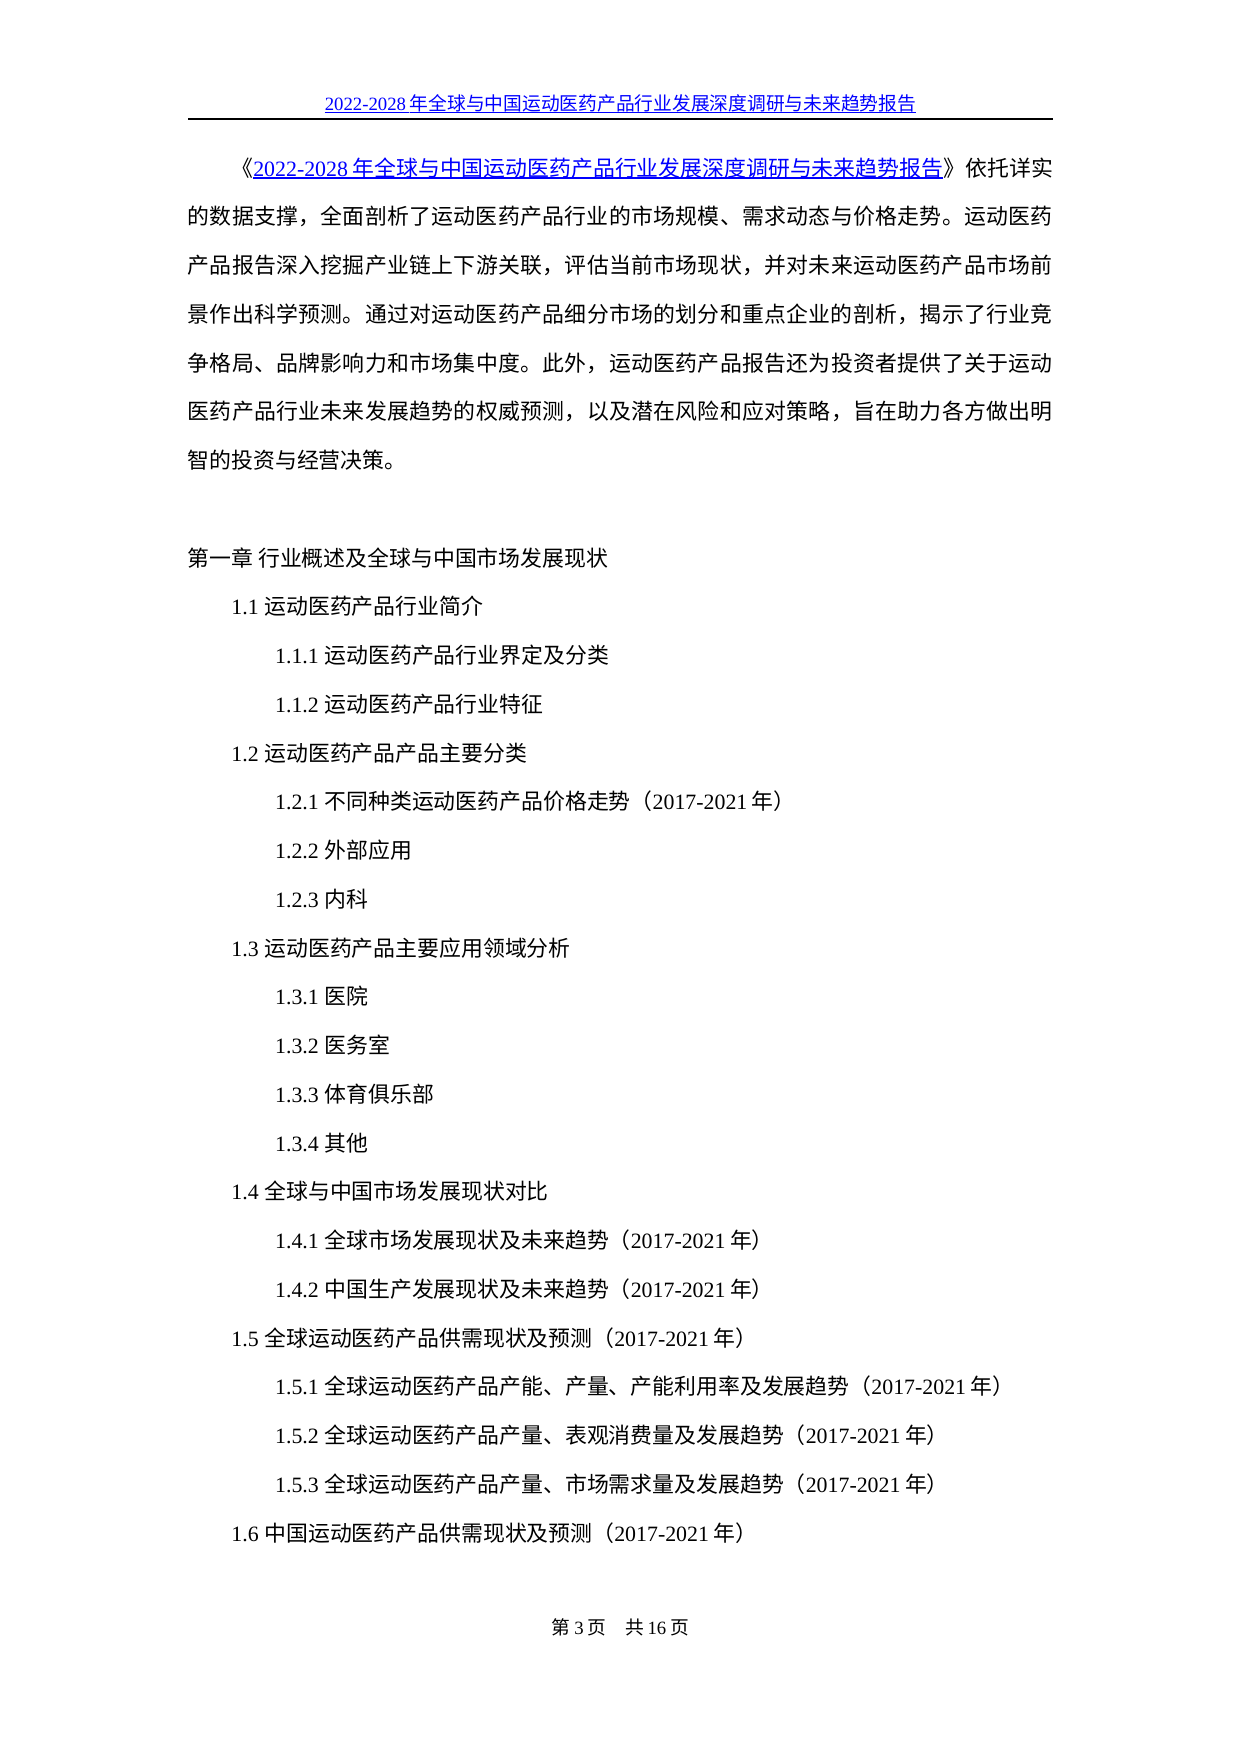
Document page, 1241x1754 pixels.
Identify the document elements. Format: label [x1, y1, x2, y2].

text [187, 150, 1053, 1548]
